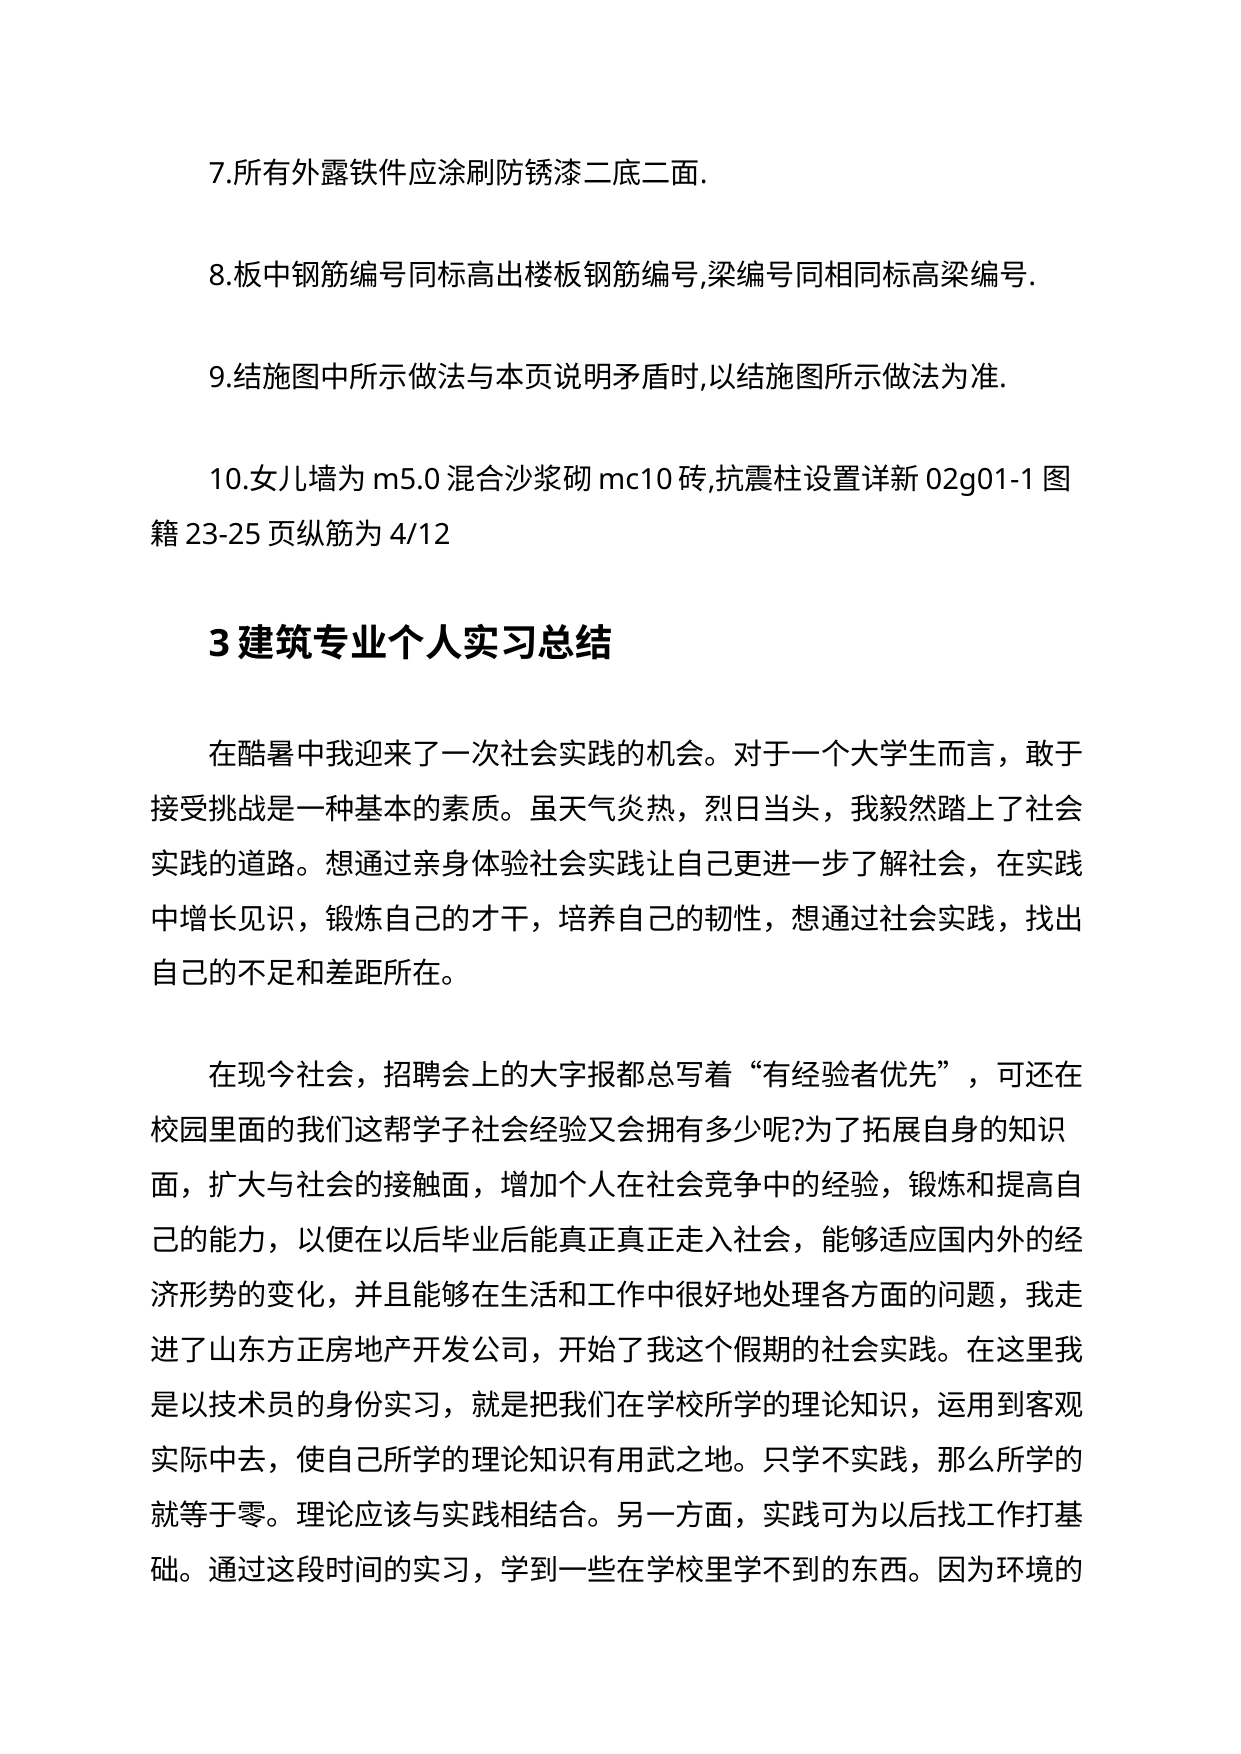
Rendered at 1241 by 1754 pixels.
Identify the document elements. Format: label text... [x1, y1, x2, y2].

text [150, 1052, 1090, 1588]
text 3建筑专业个人实习总结 [150, 613, 1090, 667]
text 在酷暑中我迎来了一次社会实践的机会。对于一个大学生而言，敢于接受挑战是一种基本的素质。虽天气炎热，烈日当头，我毅然踏上了社会实践的道路。想通过亲身体验社会实践让自己更进一步了解社会，在实践中增长见识，锻炼自己的才干，培养自己的韧性，想通过社会实践，找出自己的不足和差距所在。 [150, 731, 1090, 992]
text 8.板中钢筋编号同标高出楼板钢筋编号,梁编号同相同标高梁编号. [150, 252, 1090, 294]
text 9.结施图中所示做法与本页说明矛盾时,以结施图所示做法为准. [150, 354, 1090, 396]
text 10.女儿墙为m5.0混合沙浆砌mc10砖,抗震柱设置详新02g01-1图籍23-25页纵筋为4/12 [150, 456, 1090, 553]
text 7.所有外露铁件应涂刷防锈漆二底二面. [150, 150, 1090, 192]
